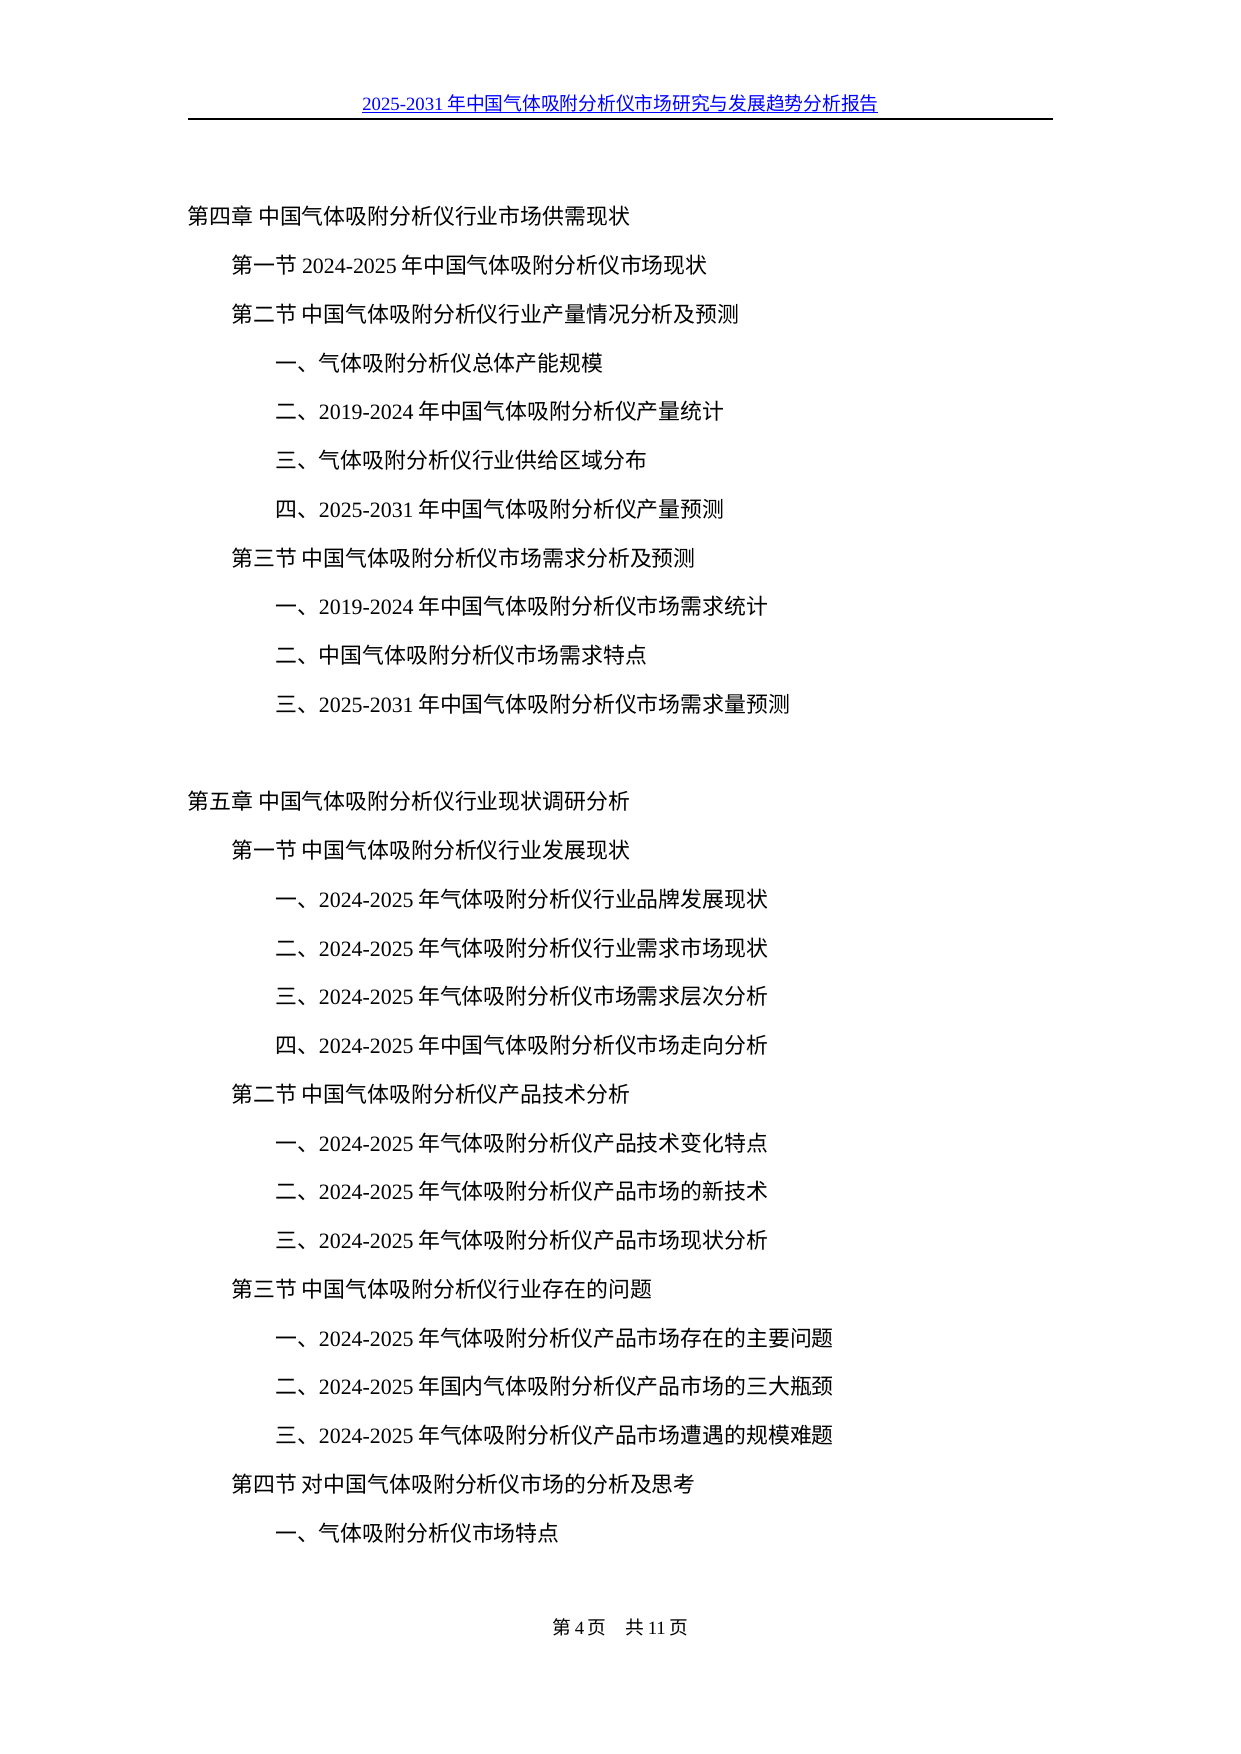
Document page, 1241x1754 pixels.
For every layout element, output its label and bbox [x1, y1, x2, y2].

text [187, 150, 1053, 1548]
